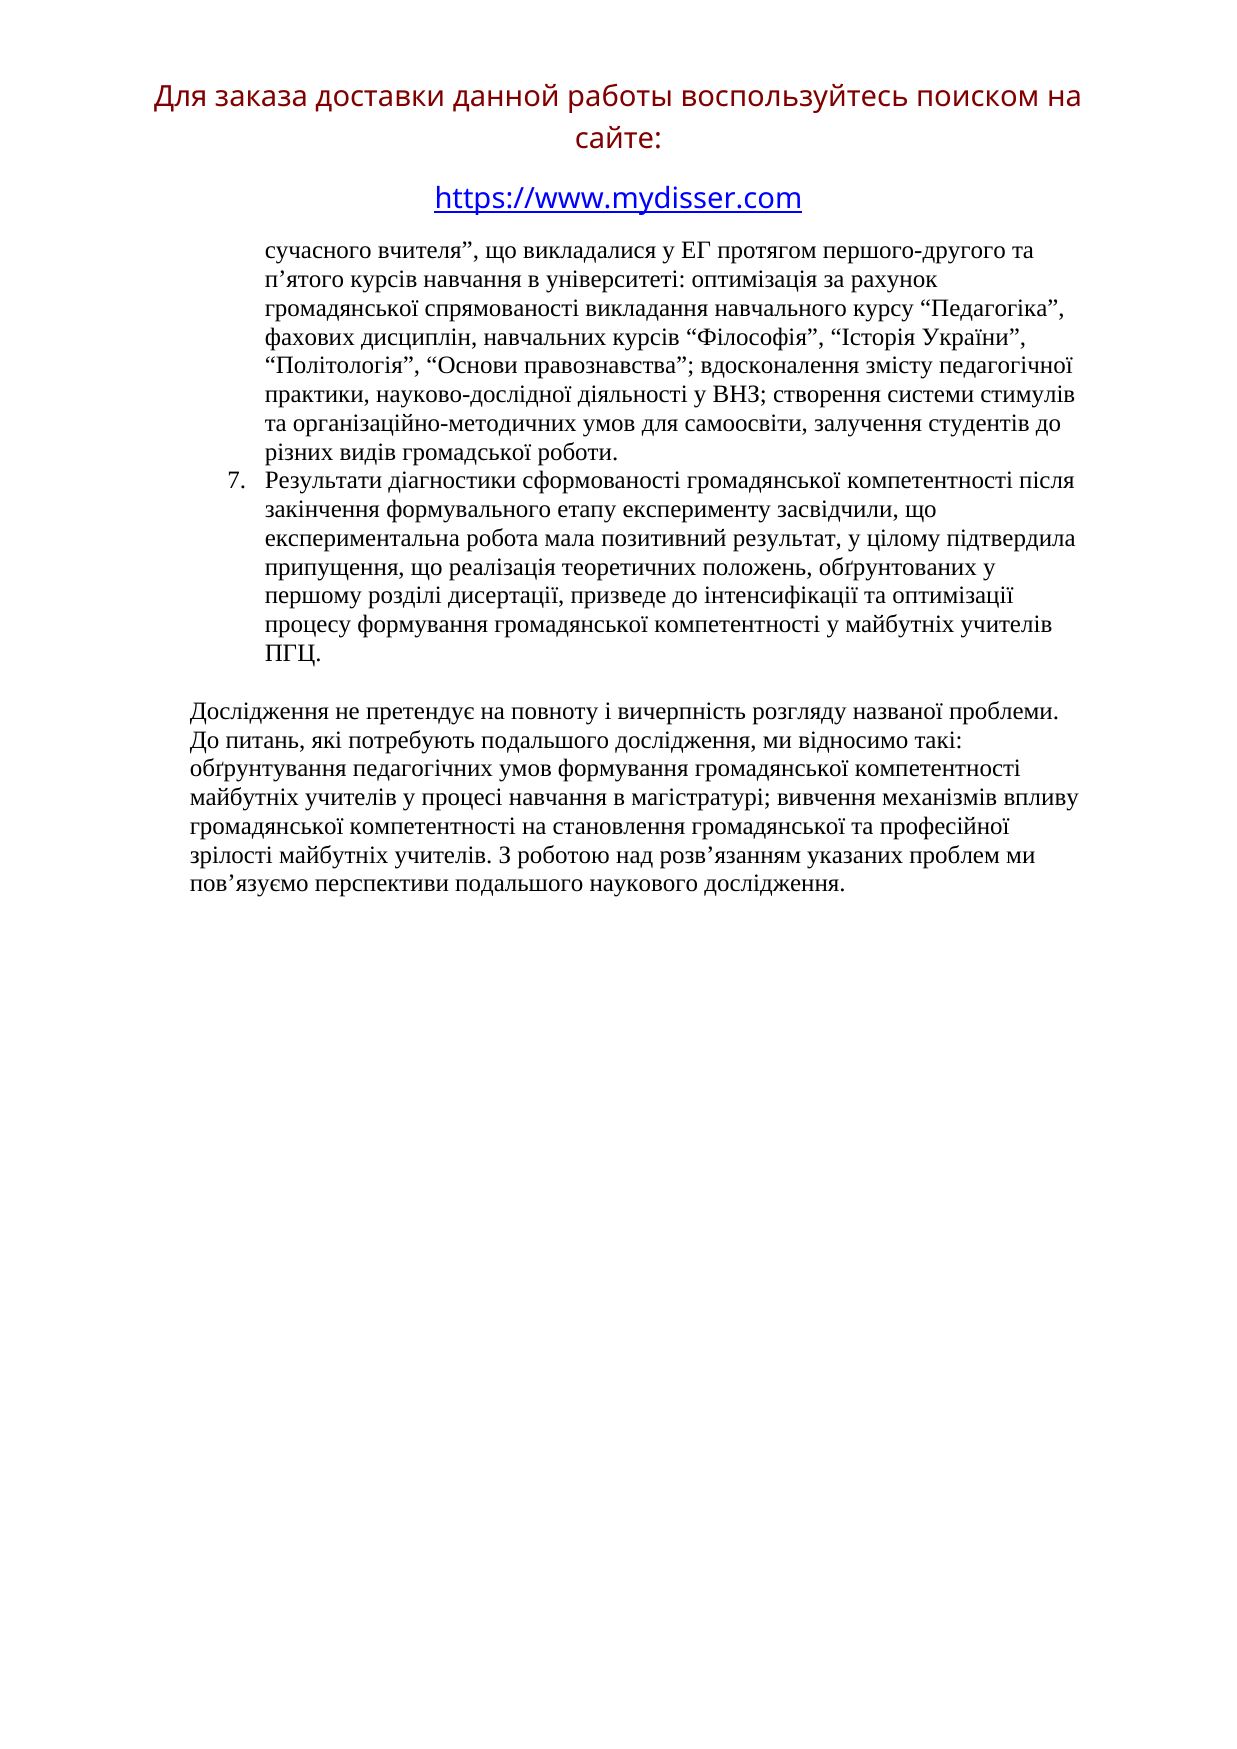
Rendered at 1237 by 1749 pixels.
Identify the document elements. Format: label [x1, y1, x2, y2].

table_cell [40, 236, 1086, 897]
